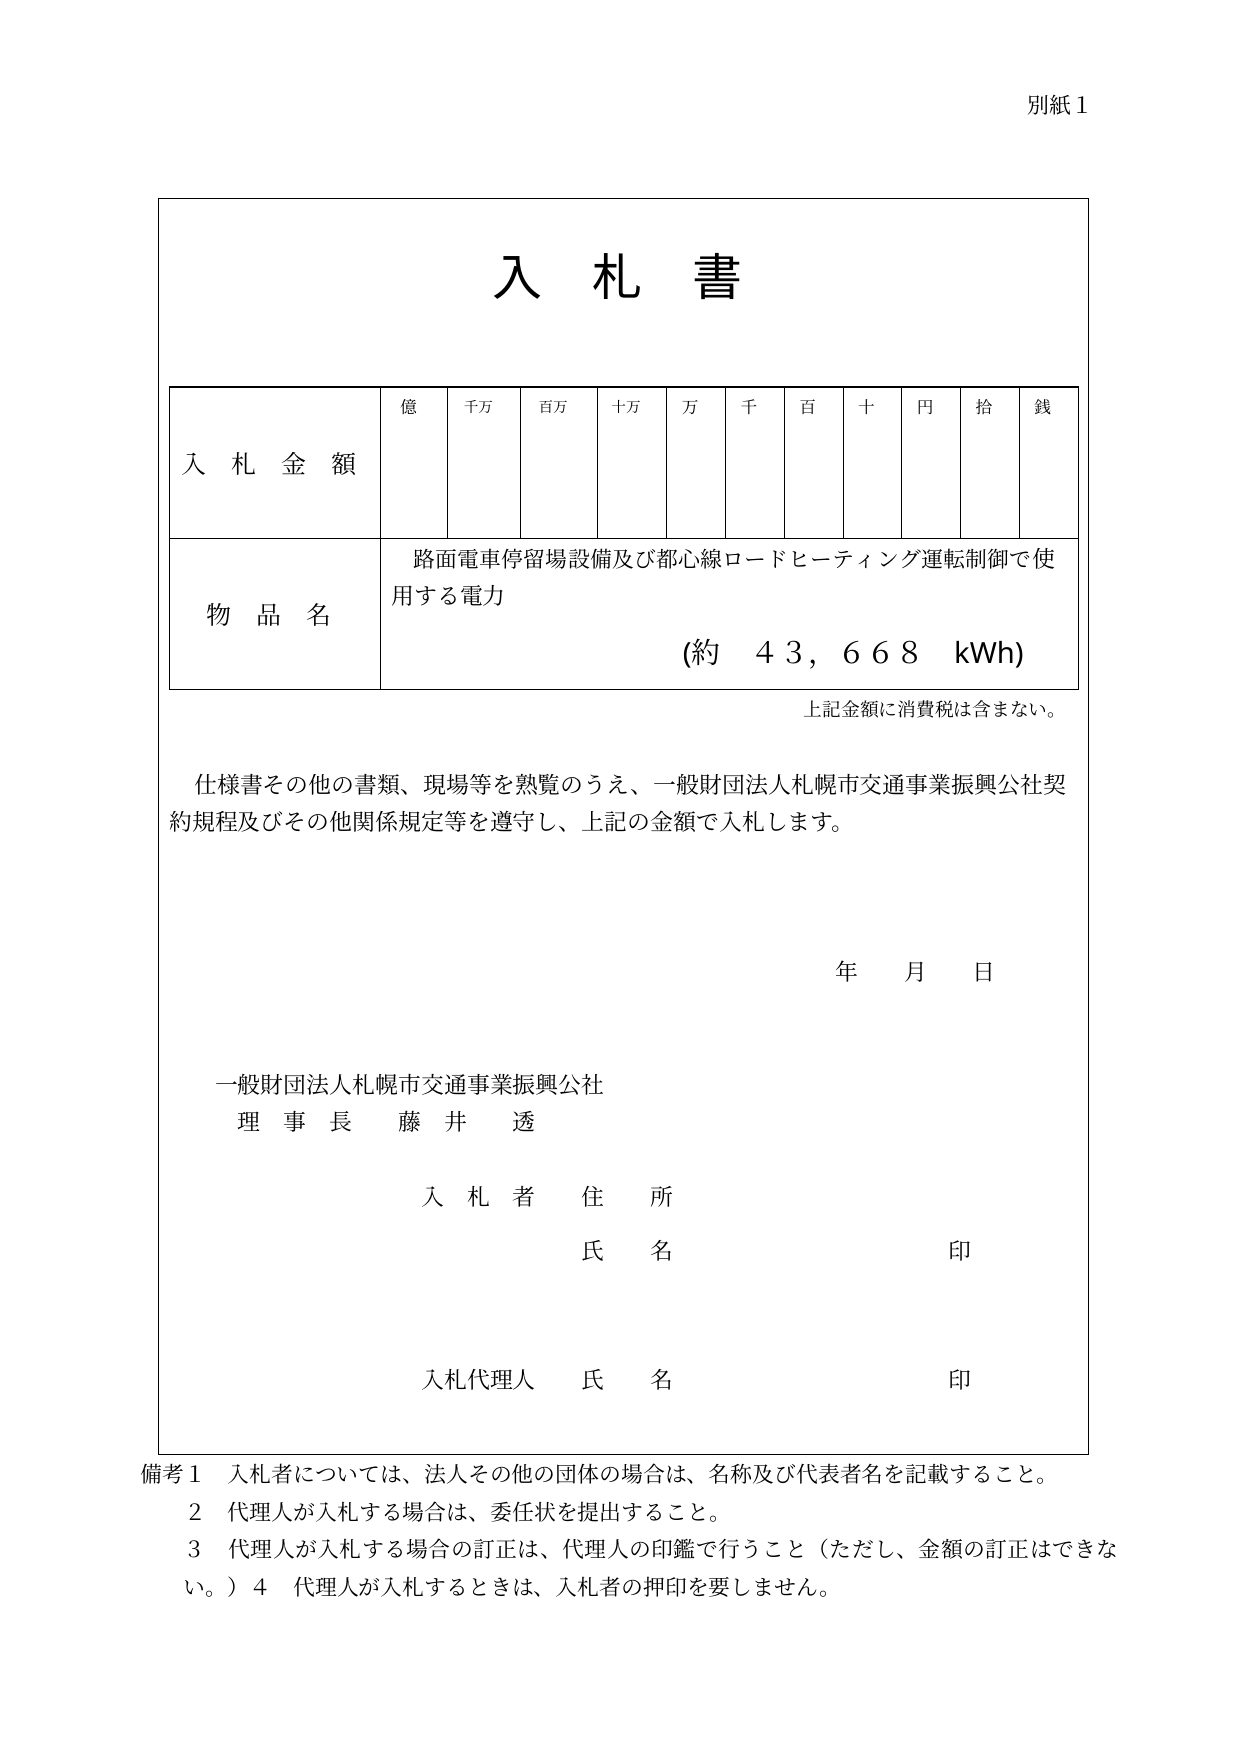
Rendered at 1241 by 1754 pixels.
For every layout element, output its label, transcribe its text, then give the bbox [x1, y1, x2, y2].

table_header 入 札 書 上記金額に消費税は含まない。 仕様書その他の書類、現場等を熟覧のうえ、一般財団法人札幌市交通事業振興公社契約規程及びその他関係規定等を遵守し、上記の金額で入札します。 年 月 日 一般財団法人札幌市交通事業振興公社 理 事 長 藤 井 透 入 札 者 住 所 氏 名 印 入札代理人 氏 名 印 [159, 199, 1088, 1454]
text ３ 代理人が入札する場合の訂正は、代理人の印鑑で行うこと（ただし、金額の訂正はできない。）４ 代理人が入札するときは、入札者の押印を要しません。 [184, 1530, 1122, 1605]
text ２ 代理人が入札する場合は、委任状を提出すること。 [118, 1492, 1092, 1530]
text 備考１ 入札者については、法人その他の団体の場合は、名称及び代表者名を記載すること。 [118, 1455, 1092, 1492]
